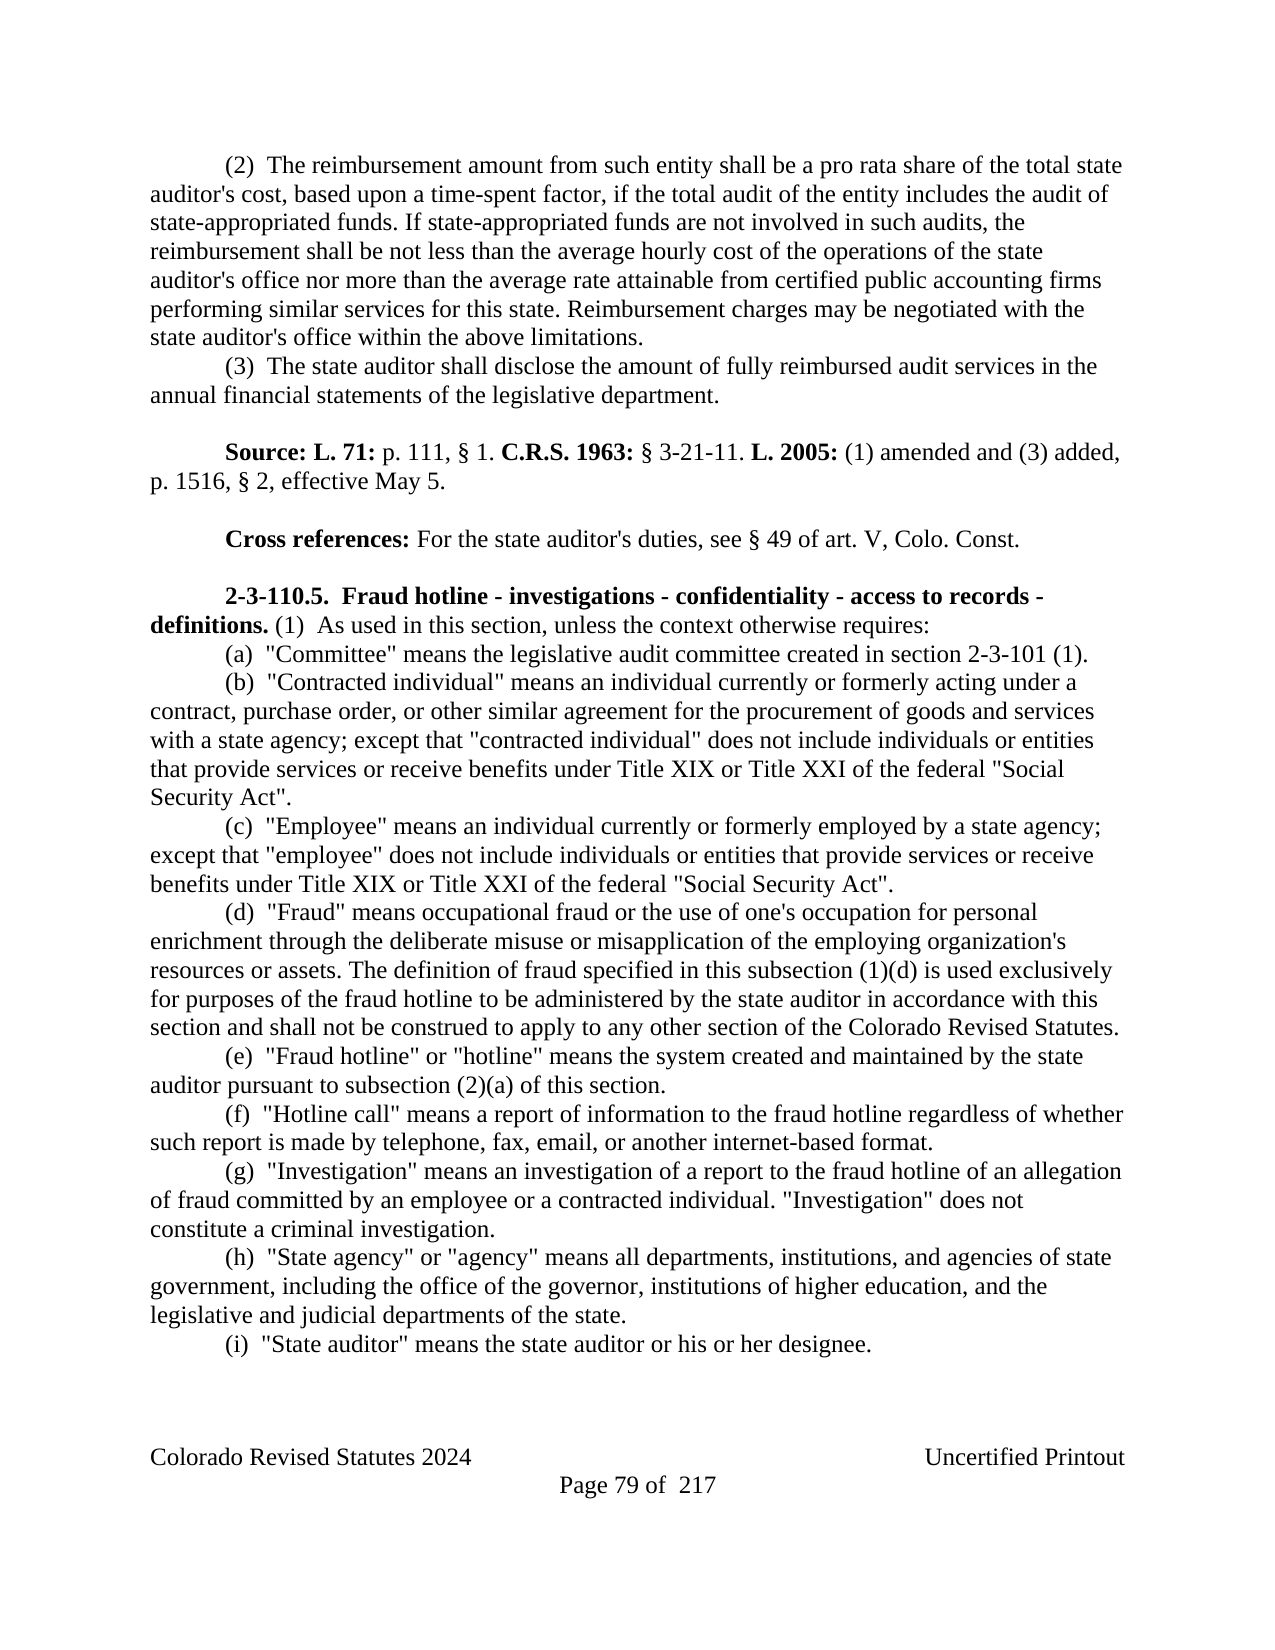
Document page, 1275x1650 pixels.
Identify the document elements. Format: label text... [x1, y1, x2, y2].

text (b) "Contracted individual" means an individual currently or formerly acting under a contract, purchase order, or other similar agreement for the procurement of goods and services with a state agency; except that "contracted individual" does not include individuals or entities that provide services or receive benefits under Title XIX or Title XXI of the federal "Social Security Act". [150, 667, 1125, 811]
text (3) The state auditor shall disclose the amount of fully reimbursed audit services in the annual financial statements of the legislative department. [150, 351, 1125, 409]
text (f) "Hotline call" means a report of information to the fraud hotline regardless of whether such report is made by telephone, fax, email, or another internet-based format. [150, 1099, 1125, 1156]
text (c) "Employee" means an individual currently or formerly employed by a state agency; except that "employee" does not include individuals or entities that provide services or receive benefits under Title XIX or Title XXI of the federal "Social Security Act". [150, 811, 1125, 897]
text Cross references: For the state auditor's duties, see § 49 of art. V, Colo. Const. [150, 524, 1125, 552]
text Source: L. 71: p. 111, § 1. C.R.S. 1963: § 3-21-11. L. 2005: (1) amended and (3) added, p. 1516, § 2, effective May 5. [150, 437, 1125, 495]
text (g) "Investigation" means an investigation of a report to the fraud hotline of an allegation of fraud committed by an employee or a contracted individual. "Investigation" does not constitute a criminal investigation. [150, 1156, 1125, 1242]
text (a) "Committee" means the legislative audit committee created in section 2-3-101 (1). [150, 639, 1125, 667]
text (h) "State agency" or "agency" means all departments, institutions, and agencies of state government, including the office of the governor, institutions of higher education, and the legislative and judicial departments of the state. [150, 1242, 1125, 1329]
text 2-3-110.5. Fraud hotline - investigations - confidentiality - access to records - definitions. (1) As used in this section, unless the context otherwise requires: [150, 581, 1125, 639]
text (d) "Fraud" means occupational fraud or the use of one's occupation for personal enrichment through the deliberate misuse or misapplication of the employing organization's resources or assets. The definition of fraud specified in this subsection (1)(d) is used exclusively for purposes of the fraud hotline to be administered by the state auditor in accordance with this section and shall not be construed to apply to any other section of the Colorado Revised Statutes. [150, 897, 1125, 1041]
text (2) The reimbursement amount from such entity shall be a pro rata share of the total state auditor's cost, based upon a time-spent factor, if the total audit of the entity includes the audit of state-appropriated funds. If state-appropriated funds are not involved in such audits, the reimbursement shall be not less than the average hourly cost of the operations of the state auditor's office nor more than the average rate attainable from certified public accounting firms performing similar services for this state. Reimbursement charges may be negotiated with the state auditor's office within the above limitations. [150, 150, 1125, 351]
text (e) "Fraud hotline" or "hotline" means the system created and maintained by the state auditor pursuant to subsection (2)(a) of this section. [150, 1041, 1125, 1099]
text (i) "State auditor" means the state auditor or his or her designee. [150, 1329, 1125, 1357]
